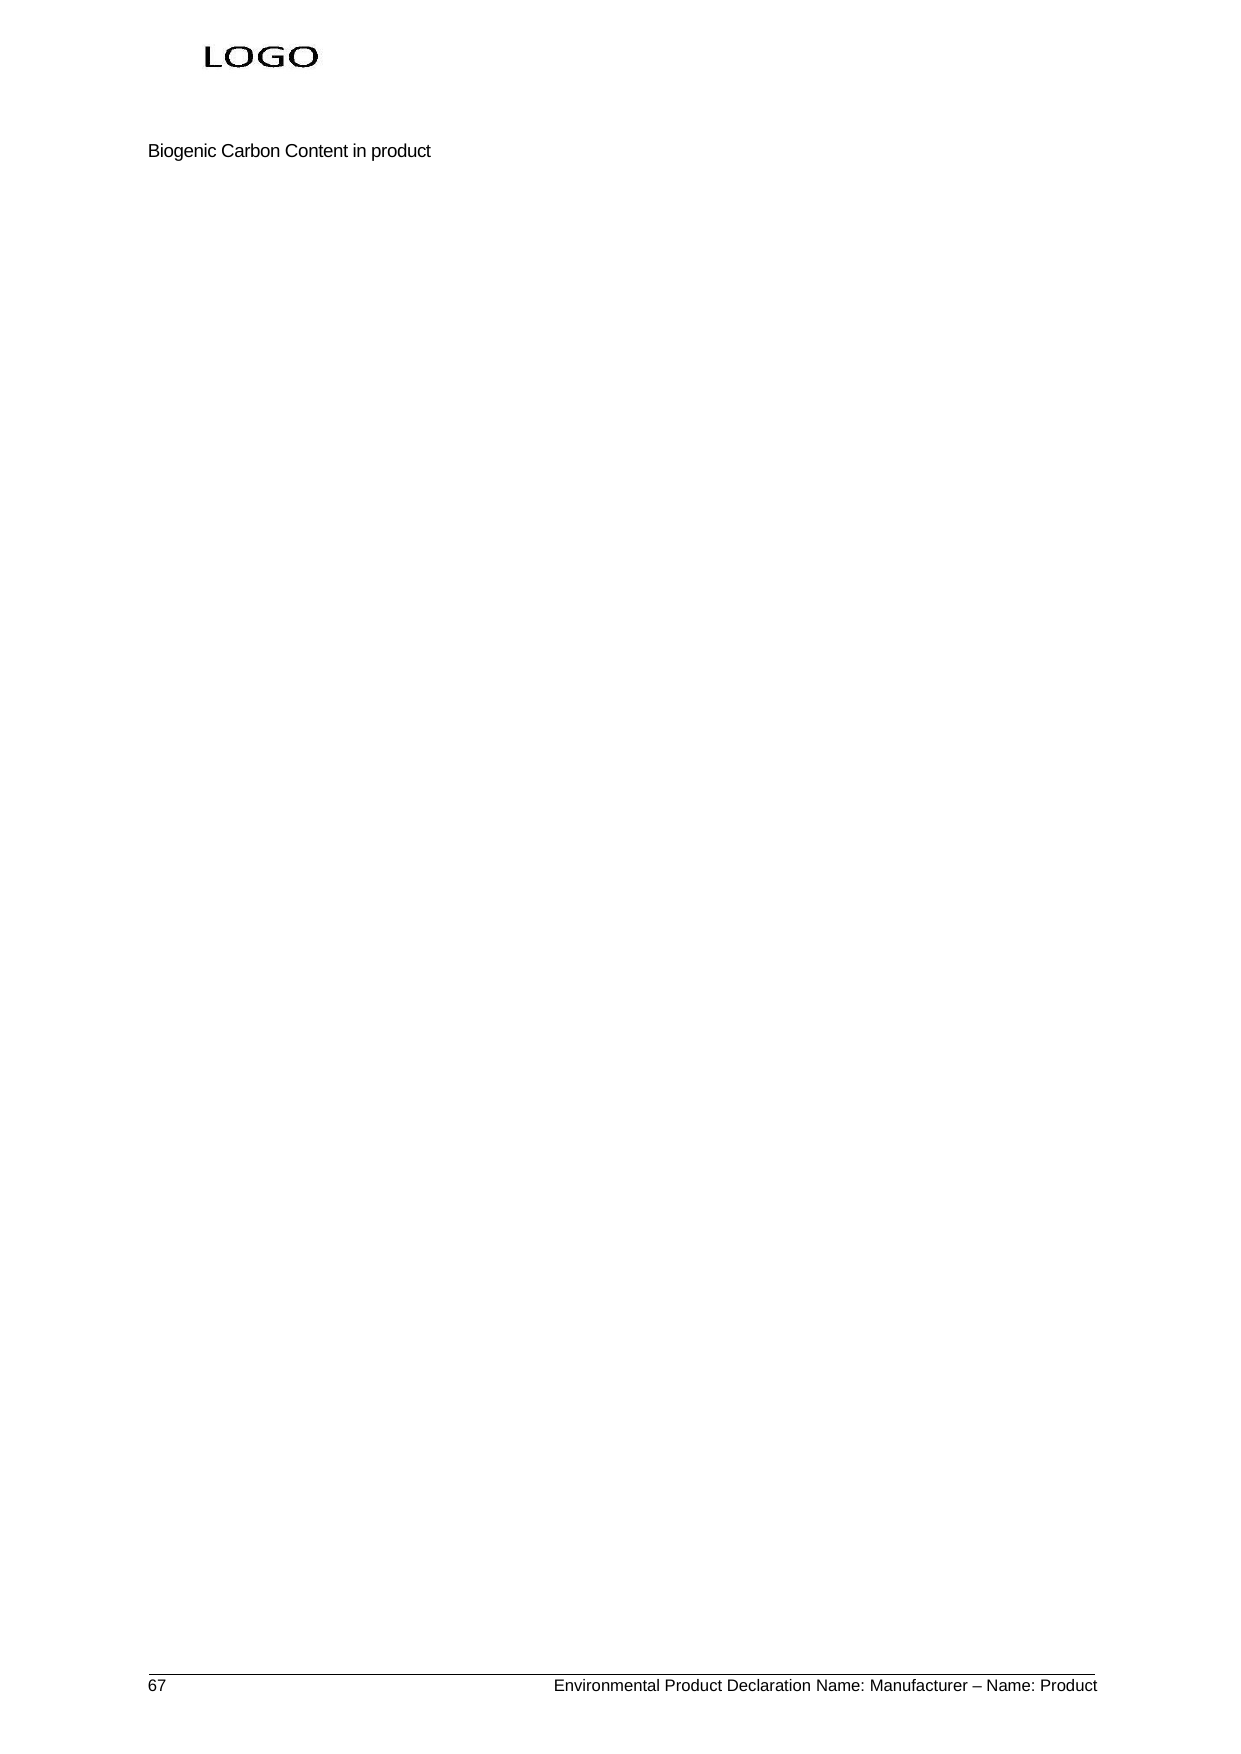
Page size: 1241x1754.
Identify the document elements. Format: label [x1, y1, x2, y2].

picture [148, 13, 623, 102]
